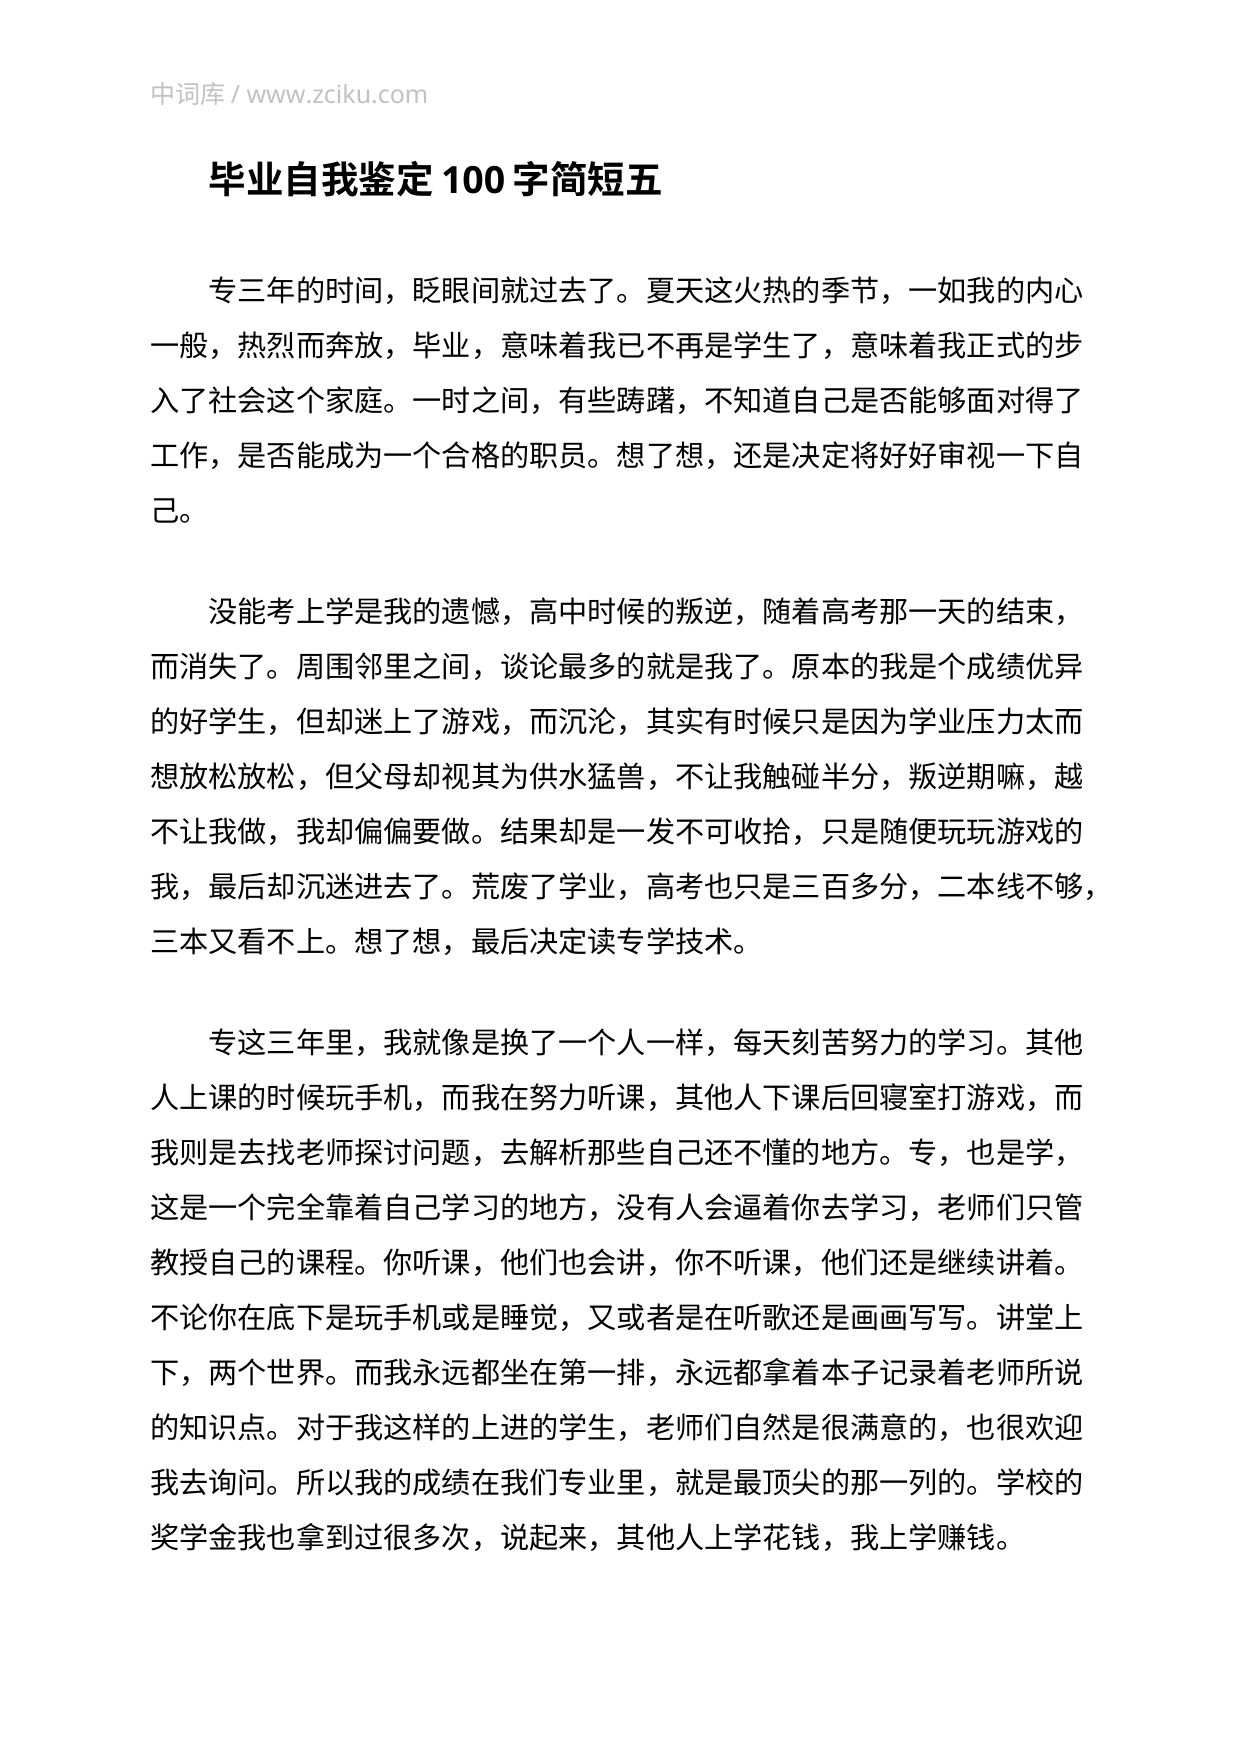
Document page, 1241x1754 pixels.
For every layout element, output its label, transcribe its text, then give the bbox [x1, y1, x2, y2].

text 专三年的时间，眨眼间就过去了。夏天这火热的季节，一如我的内心一般，热烈而奔放，毕业，意味着我已不再是学生了，意味着我正式的步入了社会这个家庭。一时之间，有些踌躇，不知道自己是否能够面对得了工作，是否能成为一个合格的职员。想了想，还是决定将好好审视一下自己。 [150, 268, 1090, 529]
text 专这三年里，我就像是换了一个人一样，每天刻苦努力的学习。其他人上课的时候玩手机，而我在努力听课，其他人下课后回寝室打游戏，而我则是去找老师探讨问题，去解析那些自己还不懂的地方。专，也是学，这是一个完全靠着自己学习的地方，没有人会逼着你去学习，老师们只管教授自己的课程。你听课，他们也会讲，你不听课，他们还是继续讲着。不论你在底下是玩手机或是睡觉，又或者是在听歌还是画画写写。讲堂上下，两个世界。而我永远都坐在第一排，永远都拿着本子记录着老师所说的知识点。对于我这样的上进的学生，老师们自然是很满意的，也很欢迎我去询问。所以我的成绩在我们专业里，就是最顶尖的那一列的。学校的奖学金我也拿到过很多次，说起来，其他人上学花钱，我上学赚钱。 [150, 1020, 1090, 1556]
text 毕业自我鉴定100字简短五 [150, 150, 1090, 204]
text 没能考上学是我的遗憾，高中时候的叛逆，随着高考那一天的结束，而消失了。周围邻里之间，谈论最多的就是我了。原本的我是个成绩优异的好学生，但却迷上了游戏，而沉沦，其实有时候只是因为学业压力太而想放松放松，但父母却视其为供水猛兽，不让我触碰半分，叛逆期嘛，越不让我做，我却偏偏要做。结果却是一发不可收拾，只是随便玩玩游戏的我，最后却沉迷进去了。荒废了学业，高考也只是三百多分，二本线不够，三本又看不上。想了想，最后决定读专学技术。 [150, 589, 1090, 961]
